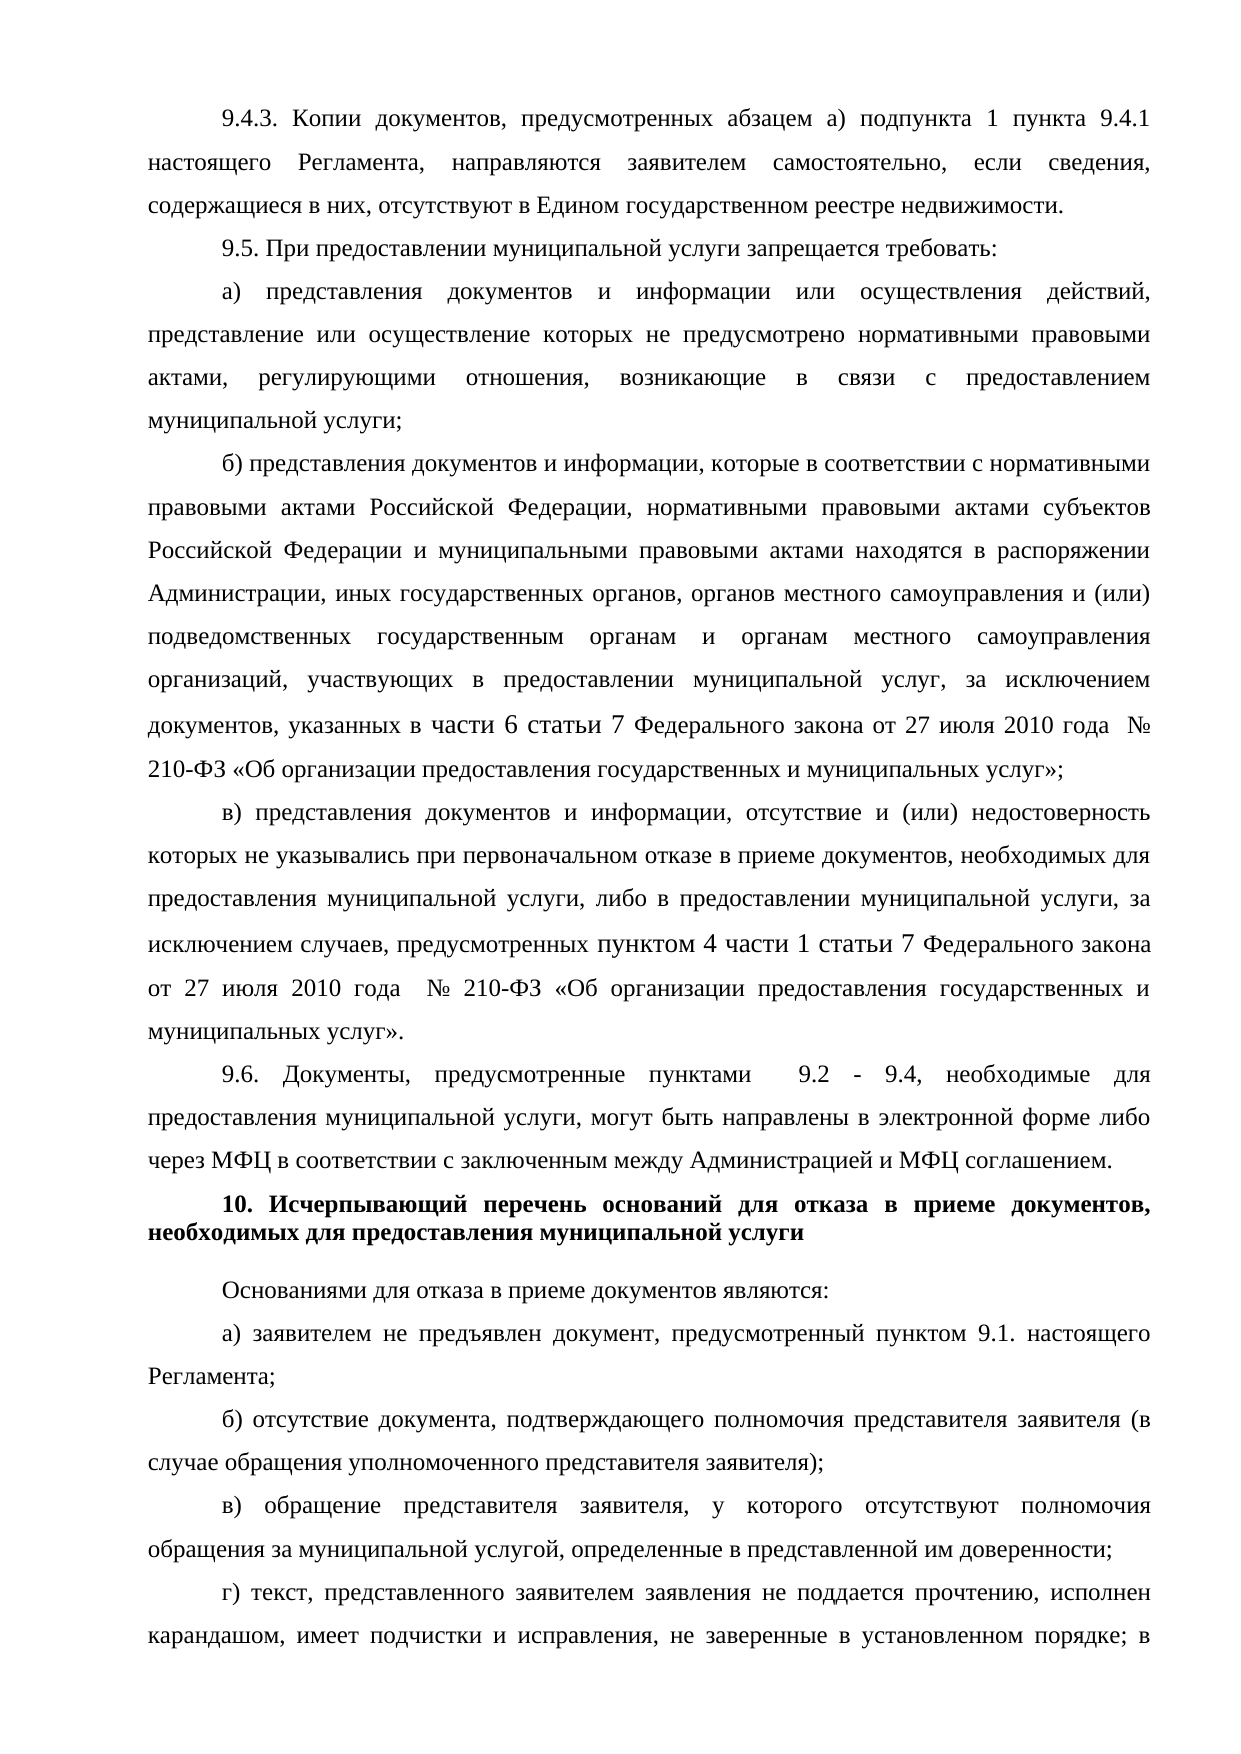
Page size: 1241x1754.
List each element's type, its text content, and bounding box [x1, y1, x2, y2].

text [148, 1577, 1152, 1649]
text 9.6. Документы, предусмотренные пунктами 9.2 - 9.4, необходимые для предоставления муниципальной услуги, могут быть направлены в электронной форме либо через МФЦ в соответствии с заключенным между Администрацией и МФЦ соглашением. [148, 1059, 1152, 1174]
text б) отсутствие документа, подтверждающего полномочия представителя заявителя (в случае обращения уполномоченного представителя заявителя); [148, 1404, 1152, 1476]
text а) представления документов и информации или осуществления действий, представление или осуществление которых не предусмотрено нормативными правовыми актами, регулирующими отношения, возникающие в связи с предоставлением муниципальной услуги; [148, 276, 1152, 434]
text а) заявителем не предъявлен документ, предусмотренный пунктом 9.1. настоящего Регламента; [148, 1318, 1152, 1390]
text 9.4.3. Копии документов, предусмотренных абзацем а) подпункта 1 пункта 9.4.1 настоящего Регламента, направляются заявителем самостоятельно, если сведения, содержащиеся в них, отсутствуют в Едином государственном реестре недвижимости. [148, 103, 1152, 218]
text б) представления документов и информации, которые в соответствии с нормативными правовыми актами Российской Федерации, нормативными правовыми актами субъектов Российской Федерации и муниципальными правовыми актами находятся в распоряжении Администрации, иных государственных органов, органов местного самоуправления и (или) подведомственных государственным органам и органам местного самоуправления организаций, участвующих в предоставлении муниципальной услуг, за исключением документов, указанных в части 6 статьи 7 Федерального закона от 27 июля 2010 года № 210-ФЗ «Об организации предоставления государственных и муниципальных услуг»; [148, 448, 1152, 783]
text Основаниями для отказа в приеме документов являются: [148, 1275, 1152, 1304]
list 9.5. При предоставлении муниципальной услуги запрещается требовать: [148, 233, 1152, 262]
text в) представления документов и информации, отсутствие и (или) недостоверность которых не указывались при первоначальном отказе в приеме документов, необходимых для предоставления муниципальной услуги, либо в предоставлении муниципальной услуги, за исключением случаев, предусмотренных пунктом 4 части 1 статьи 7 Федерального закона от 27 июля 2010 года № 210-ФЗ «Об организации предоставления государственных и муниципальных услуг». [148, 797, 1152, 1045]
text 10. Исчерпывающий перечень оснований для отказа в приеме документов, необходимых для предоставления муниципальной услуги [148, 1189, 1152, 1246]
text в) обращение представителя заявителя, у которого отсутствуют полномочия обращения за муниципальной услугой, определенные в представленной им доверенности; [148, 1491, 1152, 1562]
